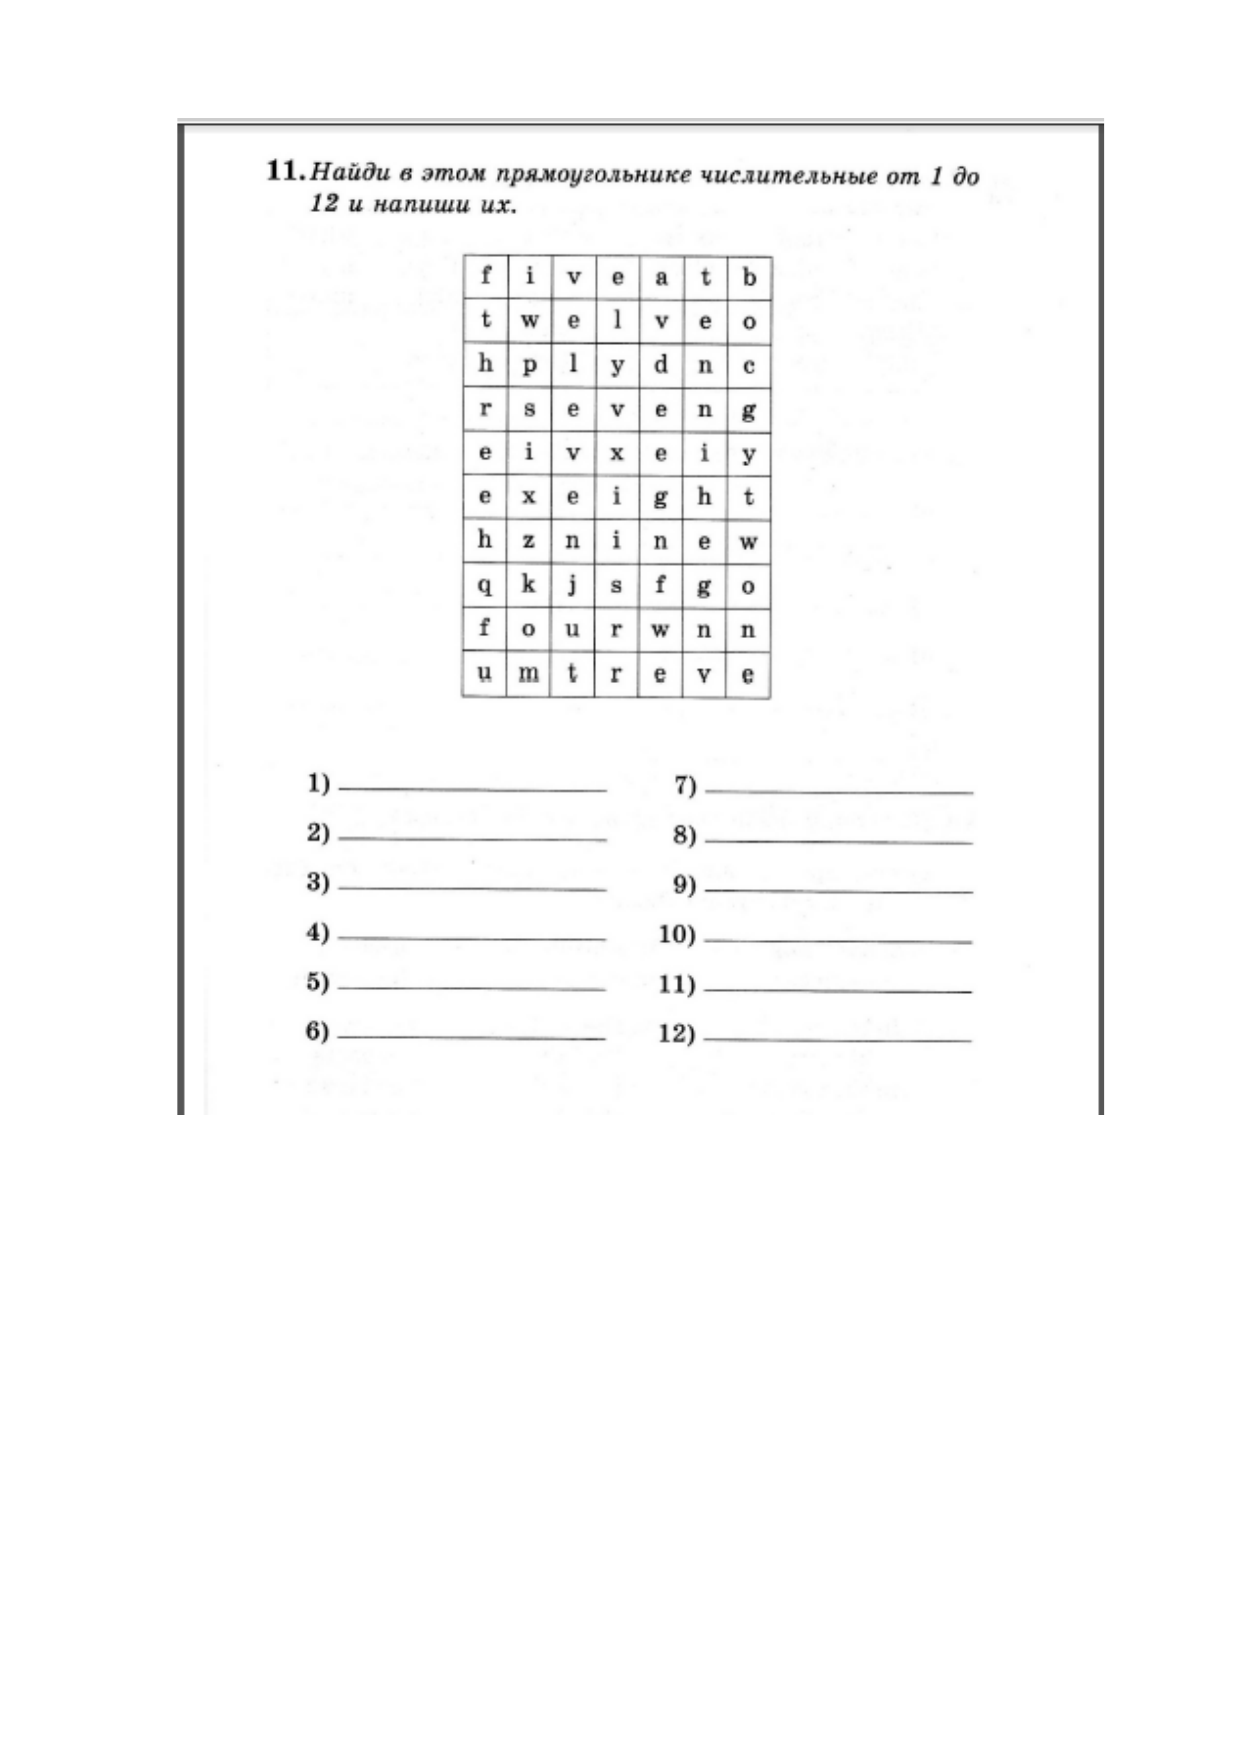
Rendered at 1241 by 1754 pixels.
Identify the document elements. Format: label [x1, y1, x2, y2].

picture [177, 118, 1105, 1115]
